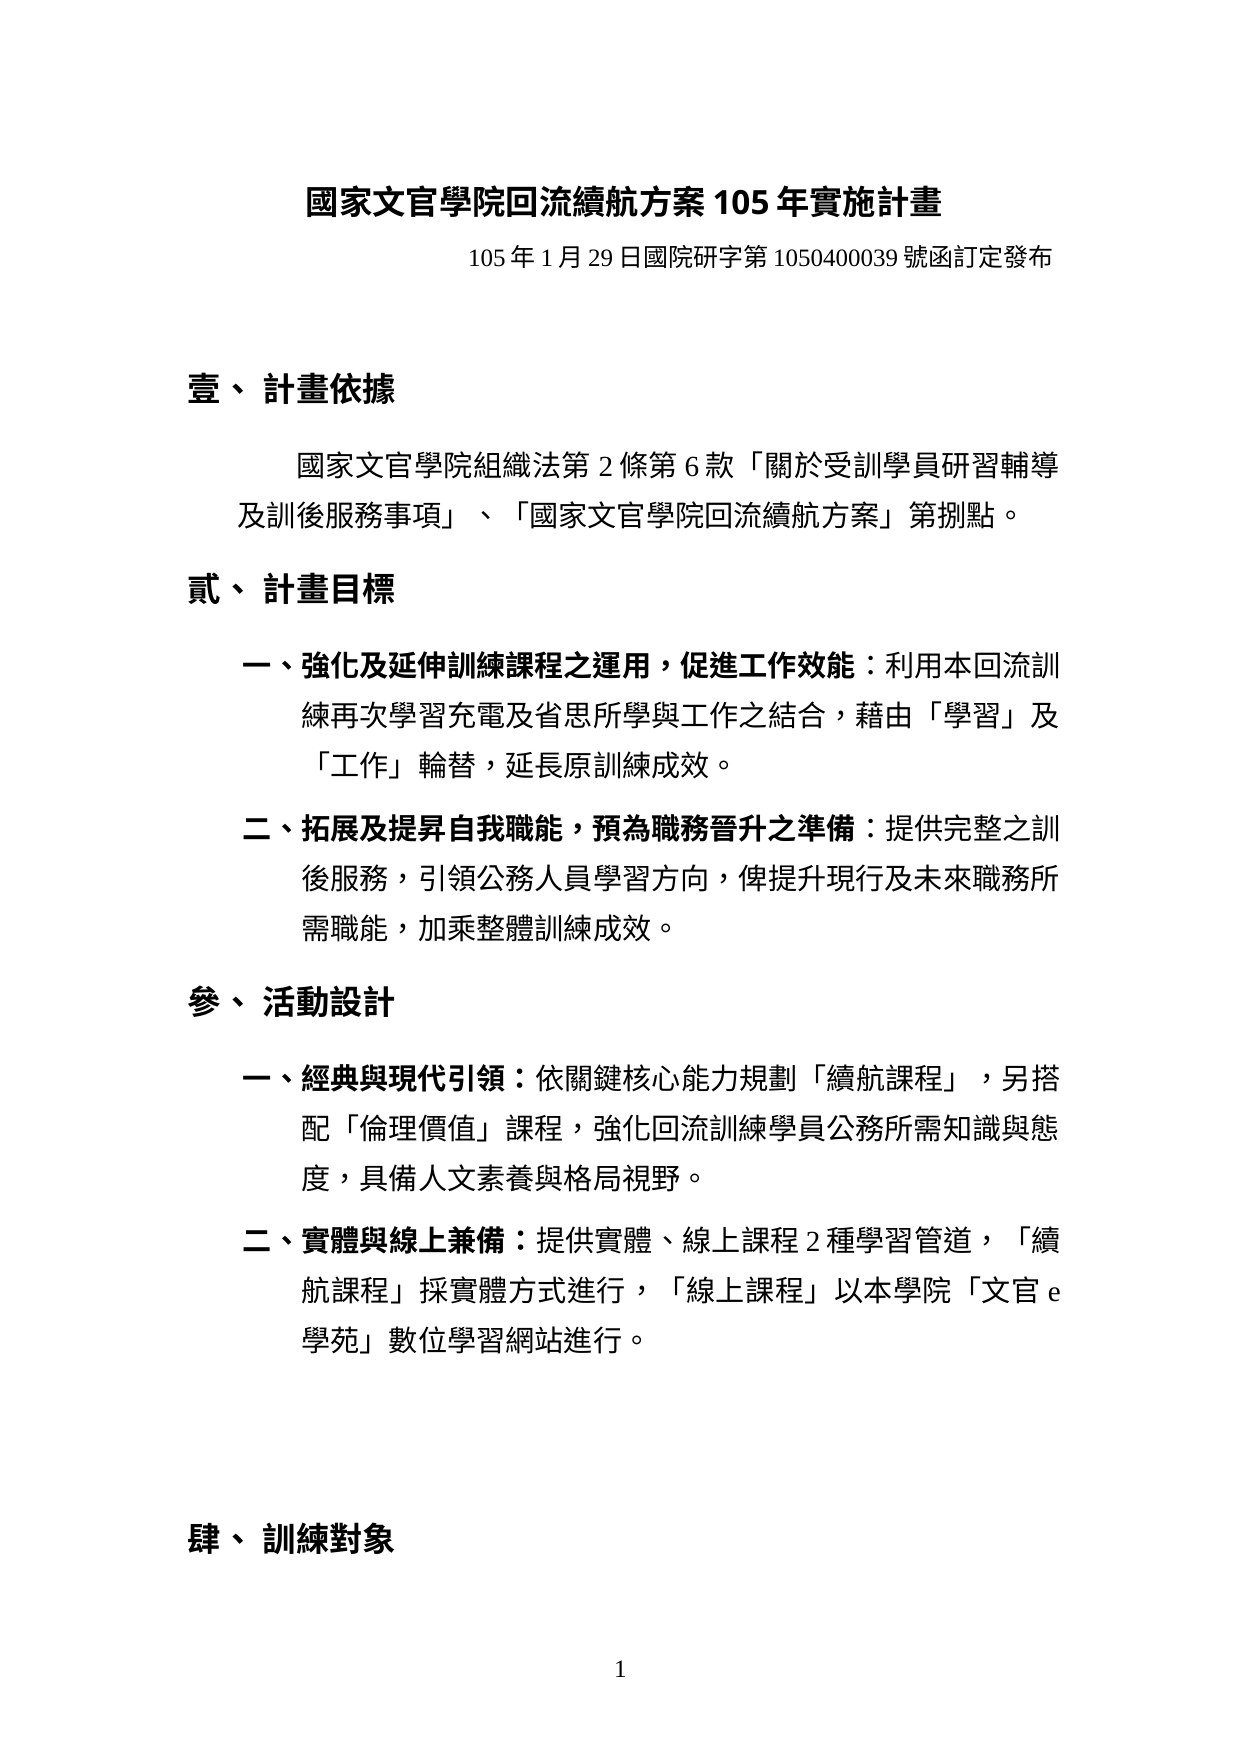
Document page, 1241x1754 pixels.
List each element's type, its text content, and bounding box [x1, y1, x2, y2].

list 計畫依據 [187, 362, 1061, 412]
text 105年1月29日國院研字第1050400039號函訂定發布 [187, 237, 1053, 274]
list 計畫目標 [187, 562, 1061, 612]
list 活動設計 [187, 974, 1061, 1024]
text 二、拓展及提昇自我職能，預為職務晉升之準備：提供完整之訓後服務，引領公務人員學習方向，俾提升現行及未來職務所需職能，加乘整體訓練成效。 [243, 799, 1061, 949]
text 國家文官學院回流續航方案105年實施計畫 [187, 174, 1061, 224]
text 一、經典與現代引領：依關鍵核心能力規劃「續航課程」，另搭配「倫理價值」課程，強化回流訓練學員公務所需知識與態度，具備人文素養與格局視野。 [243, 1049, 1061, 1199]
list 訓練對象 [187, 1512, 1061, 1562]
text 國家文官學院組織法第2條第6款「關於受訓學員研習輔導及訓後服務事項」、「國家文官學院回流續航方案」第捌點。 [237, 437, 1061, 537]
text 一、強化及延伸訓練課程之運用，促進工作效能：利用本回流訓練再次學習充電及省思所學與工作之結合，藉由「學習」及「工作」輪替，延長原訓練成效。 [243, 637, 1061, 787]
text 二、實體與線上兼備：提供實體、線上課程2種學習管道，「續航課程」採實體方式進行，「線上課程」以本學院「文官e學苑」數位學習網站進行。 [243, 1212, 1061, 1362]
